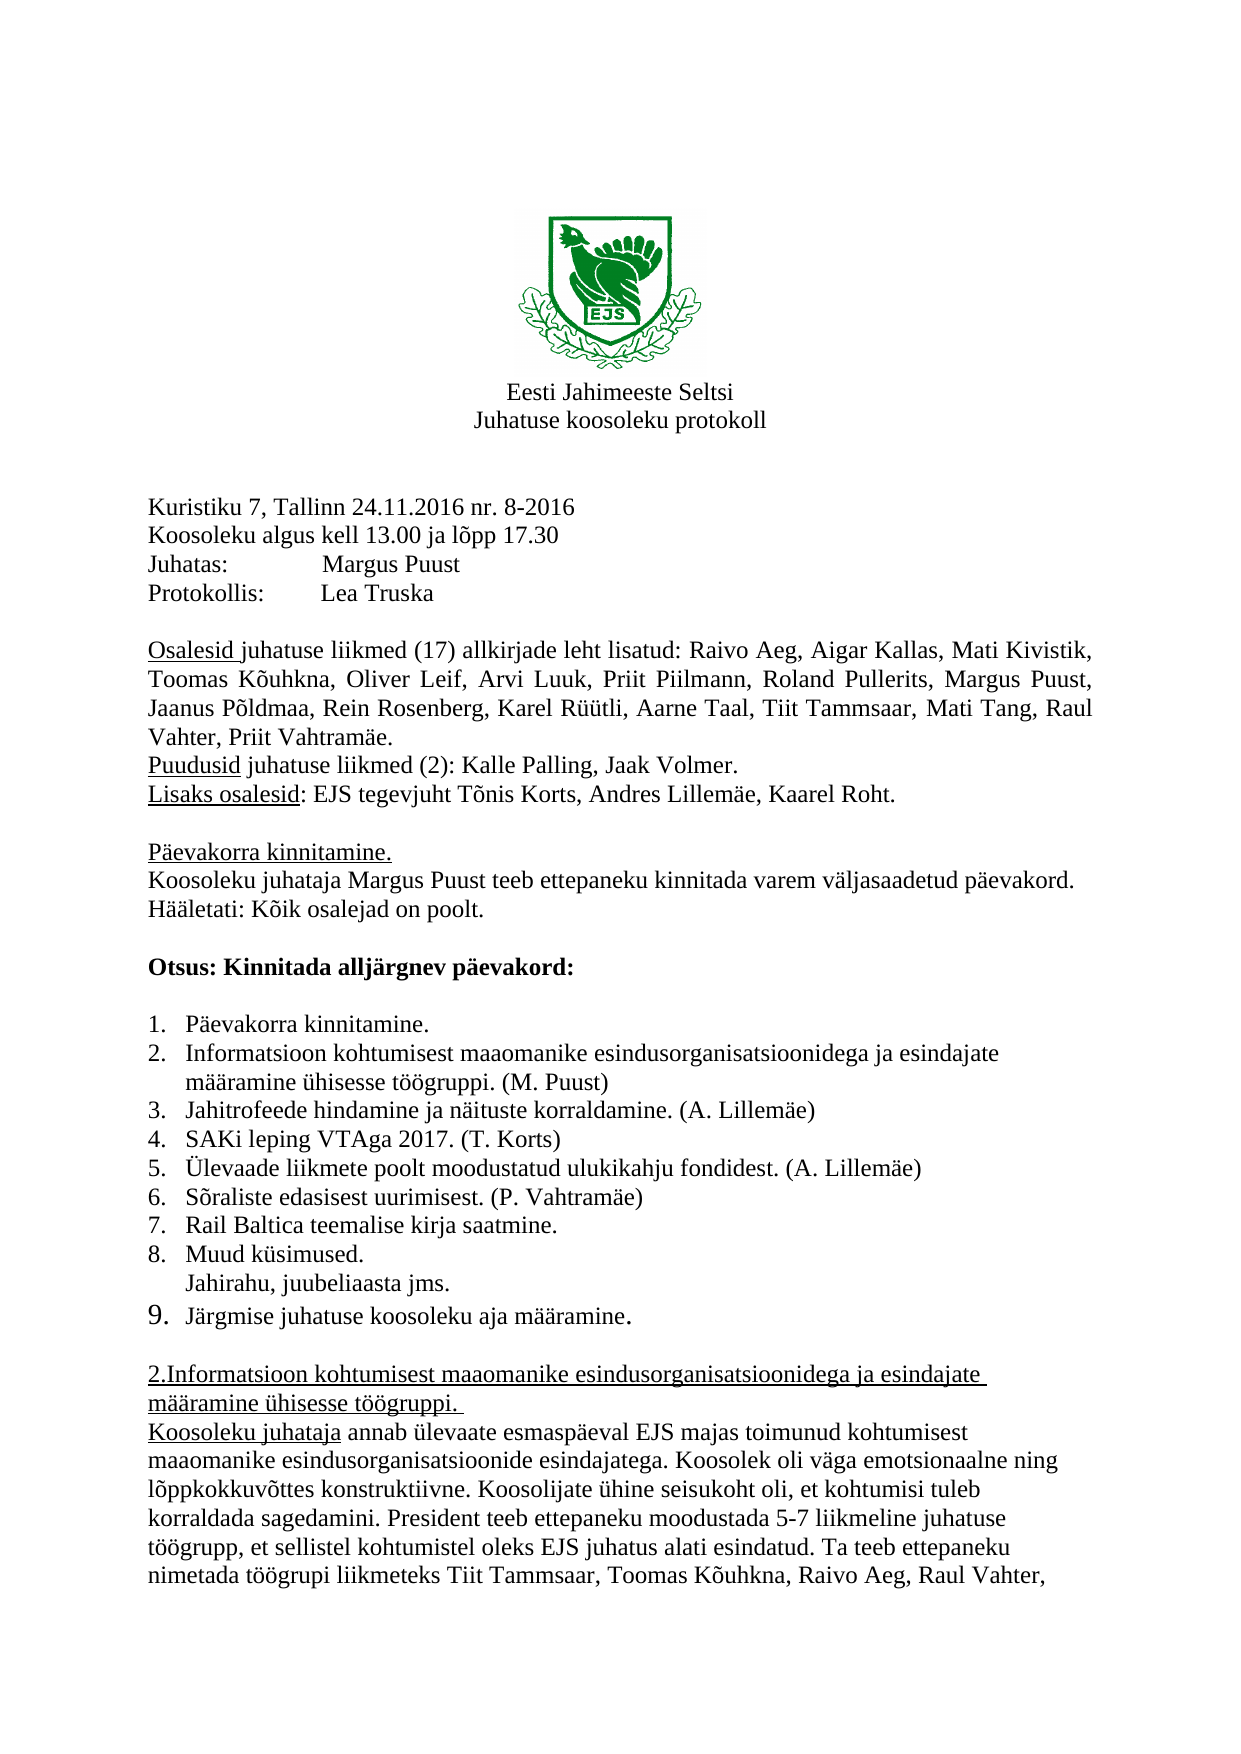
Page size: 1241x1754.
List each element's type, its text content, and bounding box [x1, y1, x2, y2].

text Jahirahu, juubeliaasta jms. [185, 1268, 1093, 1297]
list SAKi leping VTAga 2017. (T. Korts) [148, 1124, 1093, 1153]
text Koosoleku algus kell 13.00 ja lõpp 17.30 [148, 521, 1093, 549]
text Päevakorra kinnitamine. [148, 837, 1093, 866]
list Ülevaade liikmete poolt moodustatud ulukikahju fondidest. (A. Lillemäe) [148, 1153, 1093, 1182]
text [148, 1417, 1093, 1589]
text Kuristiku 7, Tallinn 24.11.2016 nr. 8-2016 [148, 492, 1093, 521]
list Jahitrofeede hindamine ja näituste korraldamine. (A. Lillemäe) [148, 1096, 1093, 1124]
text Koosoleku juhataja Margus Puust teeb ettepaneku kinnitada varem väljasaadetud päevakord. [148, 866, 1093, 894]
text Osalesid juhatuse liikmed (17) allkirjade leht lisatud: Raivo Aeg, Aigar Kallas, Mati Kivistik, Toomas Kõuhkna, Oliver Leif, Arvi Luuk, Priit Piilmann, Roland Pullerits, Margus Puust, Jaanus Põldmaa, Rein Rosenberg, Karel Rüütli, Aarne Taal, Tiit Tammsaar, Mati Tang, Raul Vahter, Priit Vahtramäe. [148, 636, 1093, 751]
text 2.Informatsioon kohtumisest maaomanike esindusorganisatsioonidega ja esindajate määramine ühisesse töögruppi. [148, 1359, 1093, 1417]
list Sõraliste edasisest uurimisest. (P. Vahtramäe) [148, 1182, 1093, 1211]
list Järgmise juhatuse koosoleku aja määramine. [148, 1297, 1093, 1330]
picture [514, 208, 708, 377]
list Päevakorra kinnitamine. [148, 1009, 1093, 1038]
text Hääletati: Kõik osalejad on poolt. [148, 894, 1093, 923]
list Informatsioon kohtumisest maaomanike esindusorganisatsioonidega ja esindajate määramine ühisesse töögruppi. (M. Puust) [148, 1038, 1093, 1096]
text Eesti Jahimeeste Seltsi [148, 205, 1093, 406]
text Juhatas: Margus Puust [148, 549, 1093, 578]
text Puudusid juhatuse liikmed (2): Kalle Palling, Jaak Volmer. [148, 751, 1093, 779]
text Lisaks osalesid: EJS tegevjuht Tõnis Korts, Andres Lillemäe, Kaarel Roht. [148, 779, 1093, 808]
list Rail Baltica teemalise kirja saatmine. [148, 1211, 1093, 1239]
text Juhatuse koosoleku protokoll [148, 406, 1093, 434]
list Muud küsimused. [148, 1239, 1093, 1268]
text Protokollis: Lea Truska [148, 578, 1093, 607]
text Otsus: Kinnitada alljärgnev päevakord: [148, 952, 1093, 981]
